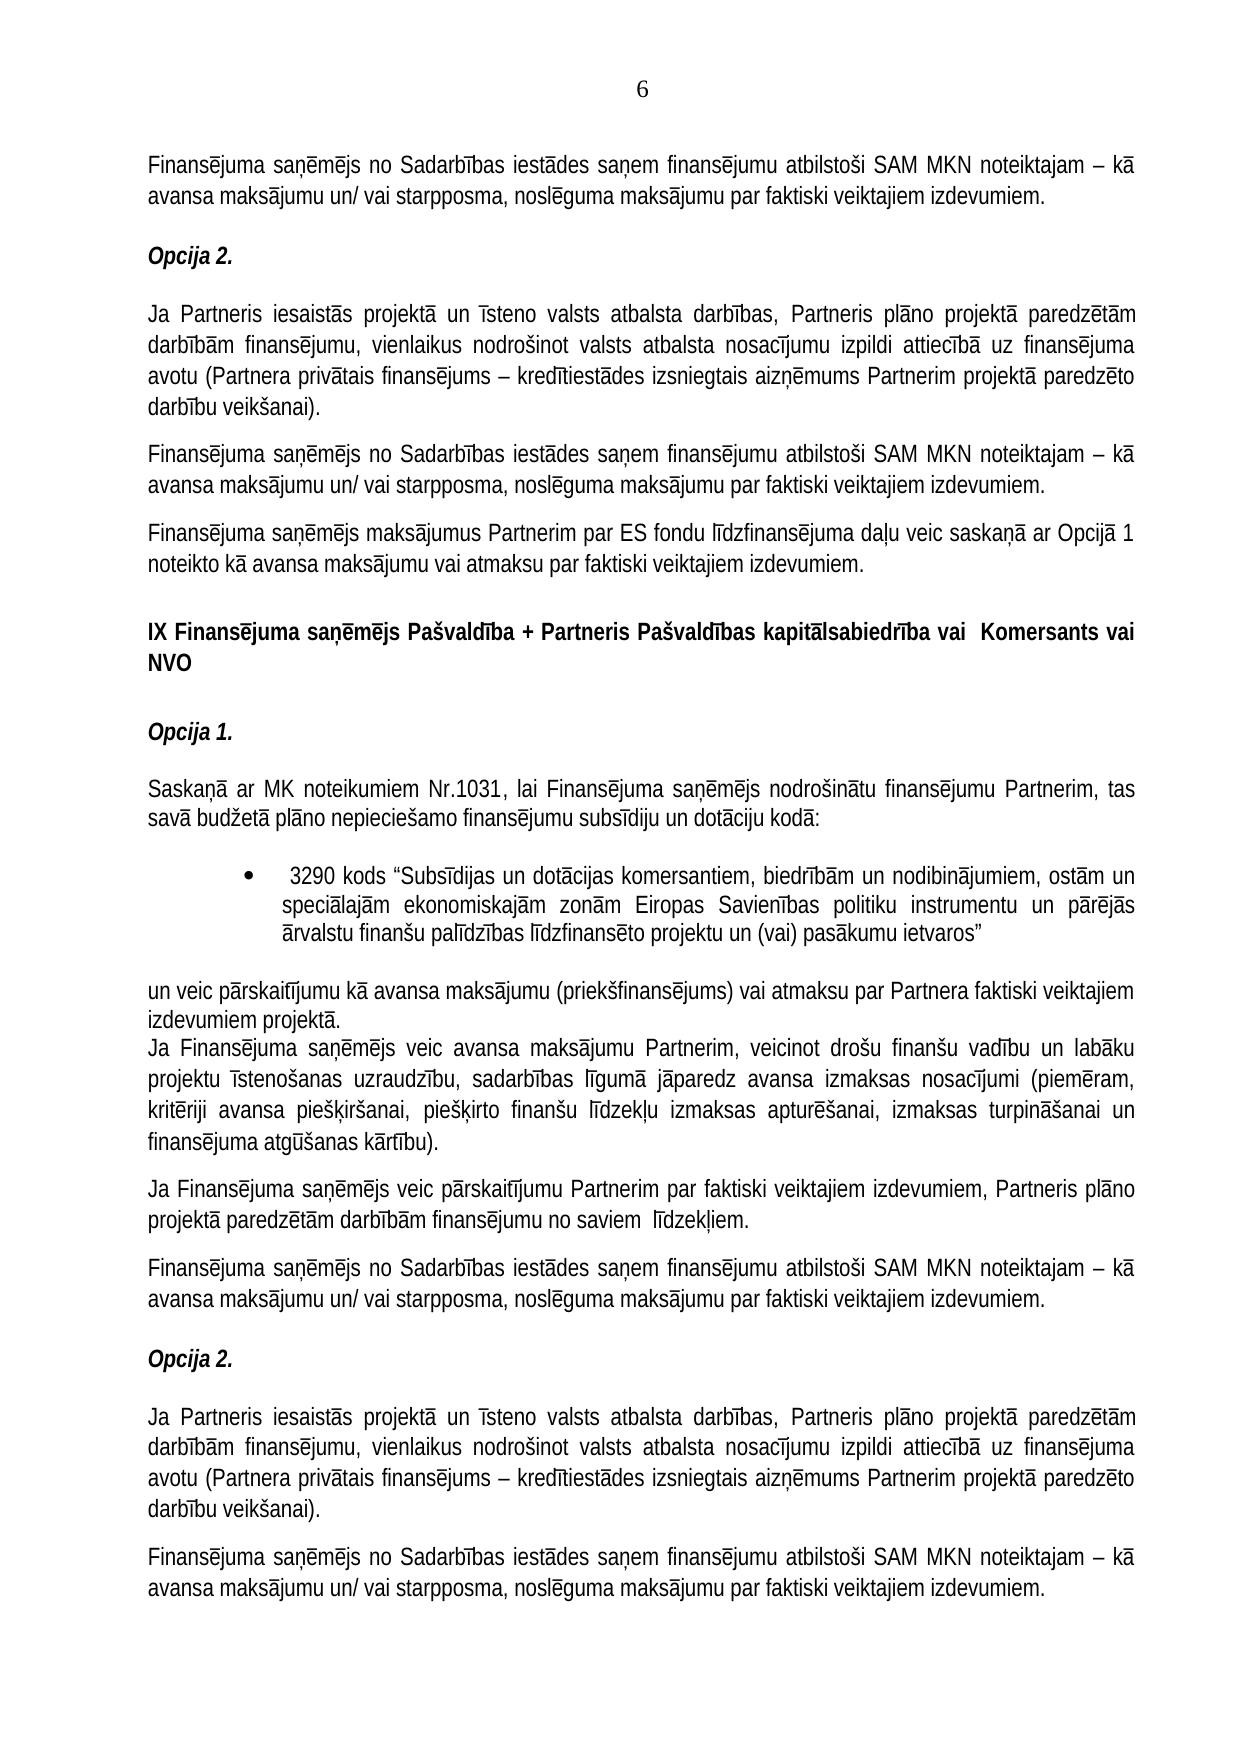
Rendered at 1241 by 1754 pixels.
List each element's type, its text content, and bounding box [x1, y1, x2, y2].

text Opcija 1. [148, 857, 1137, 886]
text Opcija 2. [148, 382, 1137, 410]
text Finansējuma saņēmējs maksājumus Partnerim par ES fondu līdzfinansējuma daļu veic saskaņā ar Opcijā 1 noteikto kā avansa maksājumu vai atmaksu par faktiski veiktajiem izdevumiem. [148, 658, 1137, 718]
text un veic pārskaitījumu kā avansa maksājumu (priekšfinansējums) vai atmaksu par Partnera faktiski veiktajiem izdevumiem projektā. [148, 1117, 1137, 1174]
list 3290 kods “Subsīdijas un dotācijas komersantiem, biedrībām un nodibinājumiem, ostām un speciālajām ekonomiskajām zonām Eiropas Savienības politiku instrumentu un pārējās ārvalstu finanšu palīdzības līdzfinansēto projektu un (vai) pasākumu ietvaros” [244, 1001, 1137, 1088]
text Saskaņā ar MK noteikumiem Nr.1031, lai Finansējuma saņēmējs nodrošinātu finansējumu Partnerim, tas savā budžetā plāno nepieciešamo finansējumu subsīdiju un dotāciju kodā: [148, 915, 1137, 972]
text Ja Finansējuma saņēmējs veic avansa maksājumu Partnerim, veicinot drošu finanšu vadību un labāku projektu īstenošanas uzraudzību, sadarbības līgumā jāparedz avansa izmaksas nosacījumi (piemēram, kritēriji avansa piešķiršanai, piešķirto finanšu līdzekļu izmaksas apturēšanai, izmaksas turpināšanai un finansējuma atgūšanas kārtību). [148, 150, 1137, 272]
text Opcija 2. [148, 1484, 1137, 1513]
text IX Finansējuma saņēmējs Pašvaldība + Partneris Pašvaldības kapitālsabiedrība vai Komersants vai NVO [148, 758, 1137, 817]
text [148, 1542, 1137, 1602]
text Ja Finansējuma saņēmējs veic pārskaitījumu Partnerim par faktiski veiktajiem izdevumiem, Partneris plāno projektā paredzētām darbībām finansējumu no saviem līdzekļiem. [148, 1315, 1137, 1374]
text Ja Finansējuma saņēmējs veic avansa maksājumu Partnerim, veicinot drošu finanšu vadību un labāku projektu īstenošanas uzraudzību, sadarbības līgumā jāparedz avansa izmaksas nosacījumi (piemēram, kritēriji avansa piešķiršanai, piešķirto finanšu līdzekļu izmaksas apturēšanai, izmaksas turpināšanai un finansējuma atgūšanas kārtību). [148, 1174, 1137, 1296]
